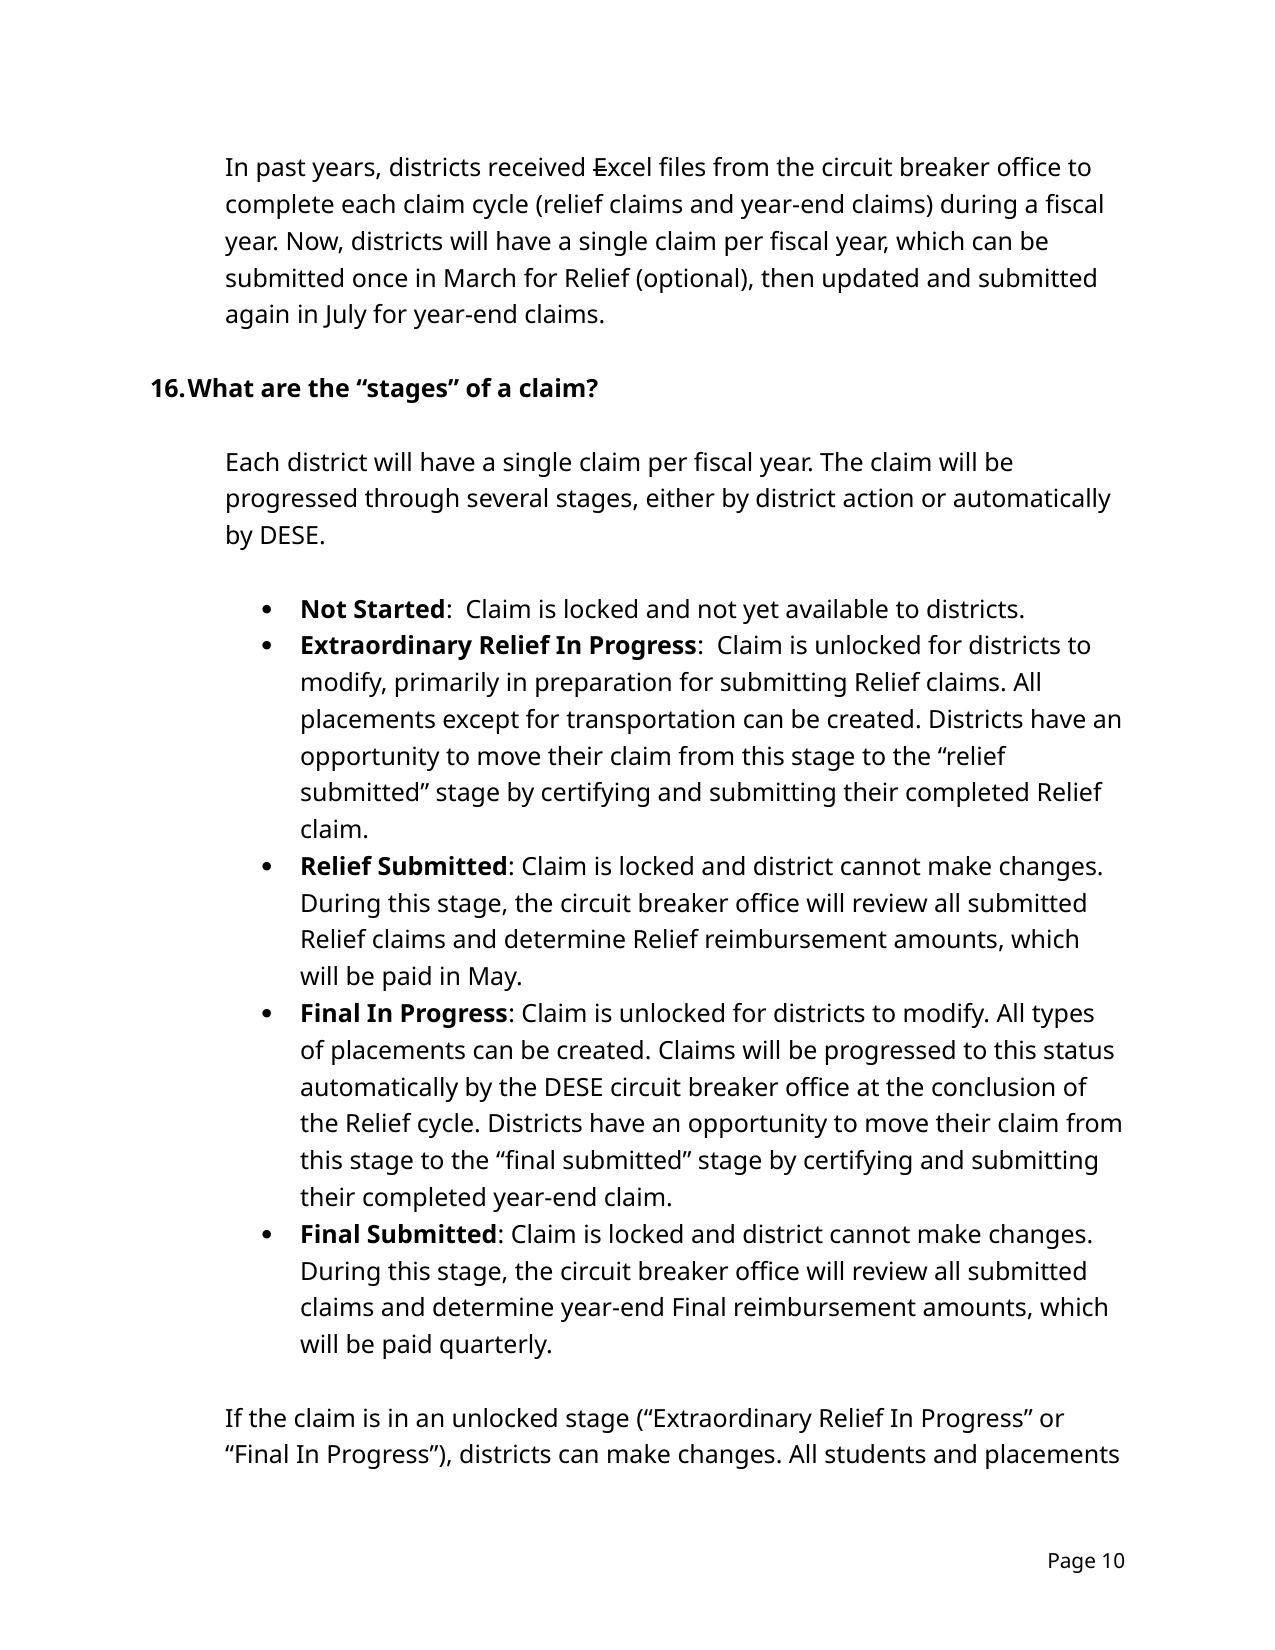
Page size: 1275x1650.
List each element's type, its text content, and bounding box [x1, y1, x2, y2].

list Not Started: Claim is locked and not yet available to districts. [262, 591, 1125, 625]
list Relief Submitted: Claim is locked and district cannot make changes. During this stage, the circuit breaker office will review all submitted Relief claims and determine Relief reimbursement amounts, which will be paid in May. [262, 849, 1125, 993]
text In past years, districts received Excel files from the circuit breaker office to complete each claim cycle (relief claims and year-end claims) during a fiscal year. Now, districts will have a single claim per fiscal year, which can be submitted once in March for Relief (optional), then updated and submitted again in July for year-end claims. [225, 150, 1125, 331]
list Final Submitted: Claim is locked and district cannot make changes. During this stage, the circuit breaker office will review all submitted claims and determine year-end Final reimbursement amounts, which will be paid quarterly. [262, 1216, 1125, 1361]
text What are the “stages” of a claim? [150, 371, 1125, 405]
text Each district will have a single claim per fiscal year. The claim will be progressed through several stages, either by district action or automatically by DESE. [225, 444, 1125, 552]
list Final In Progress: Claim is unlocked for districts to modify. All types of placements can be created. Claims will be progressed to this status automatically by the DESE circuit breaker office at the conclusion of the Relief cycle. Districts have an opportunity to move their claim from this stage to the “final submitted” stage by certifying and submitting their completed year-end claim. [262, 996, 1125, 1214]
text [225, 1400, 1125, 1471]
list Extraordinary Relief In Progress: Claim is unlocked for districts to modify, primarily in preparation for submitting Relief claims. All placements except for transportation can be created. Districts have an opportunity to move their claim from this stage to the “relief submitted” stage by certifying and submitting their completed Relief claim. [262, 628, 1125, 846]
